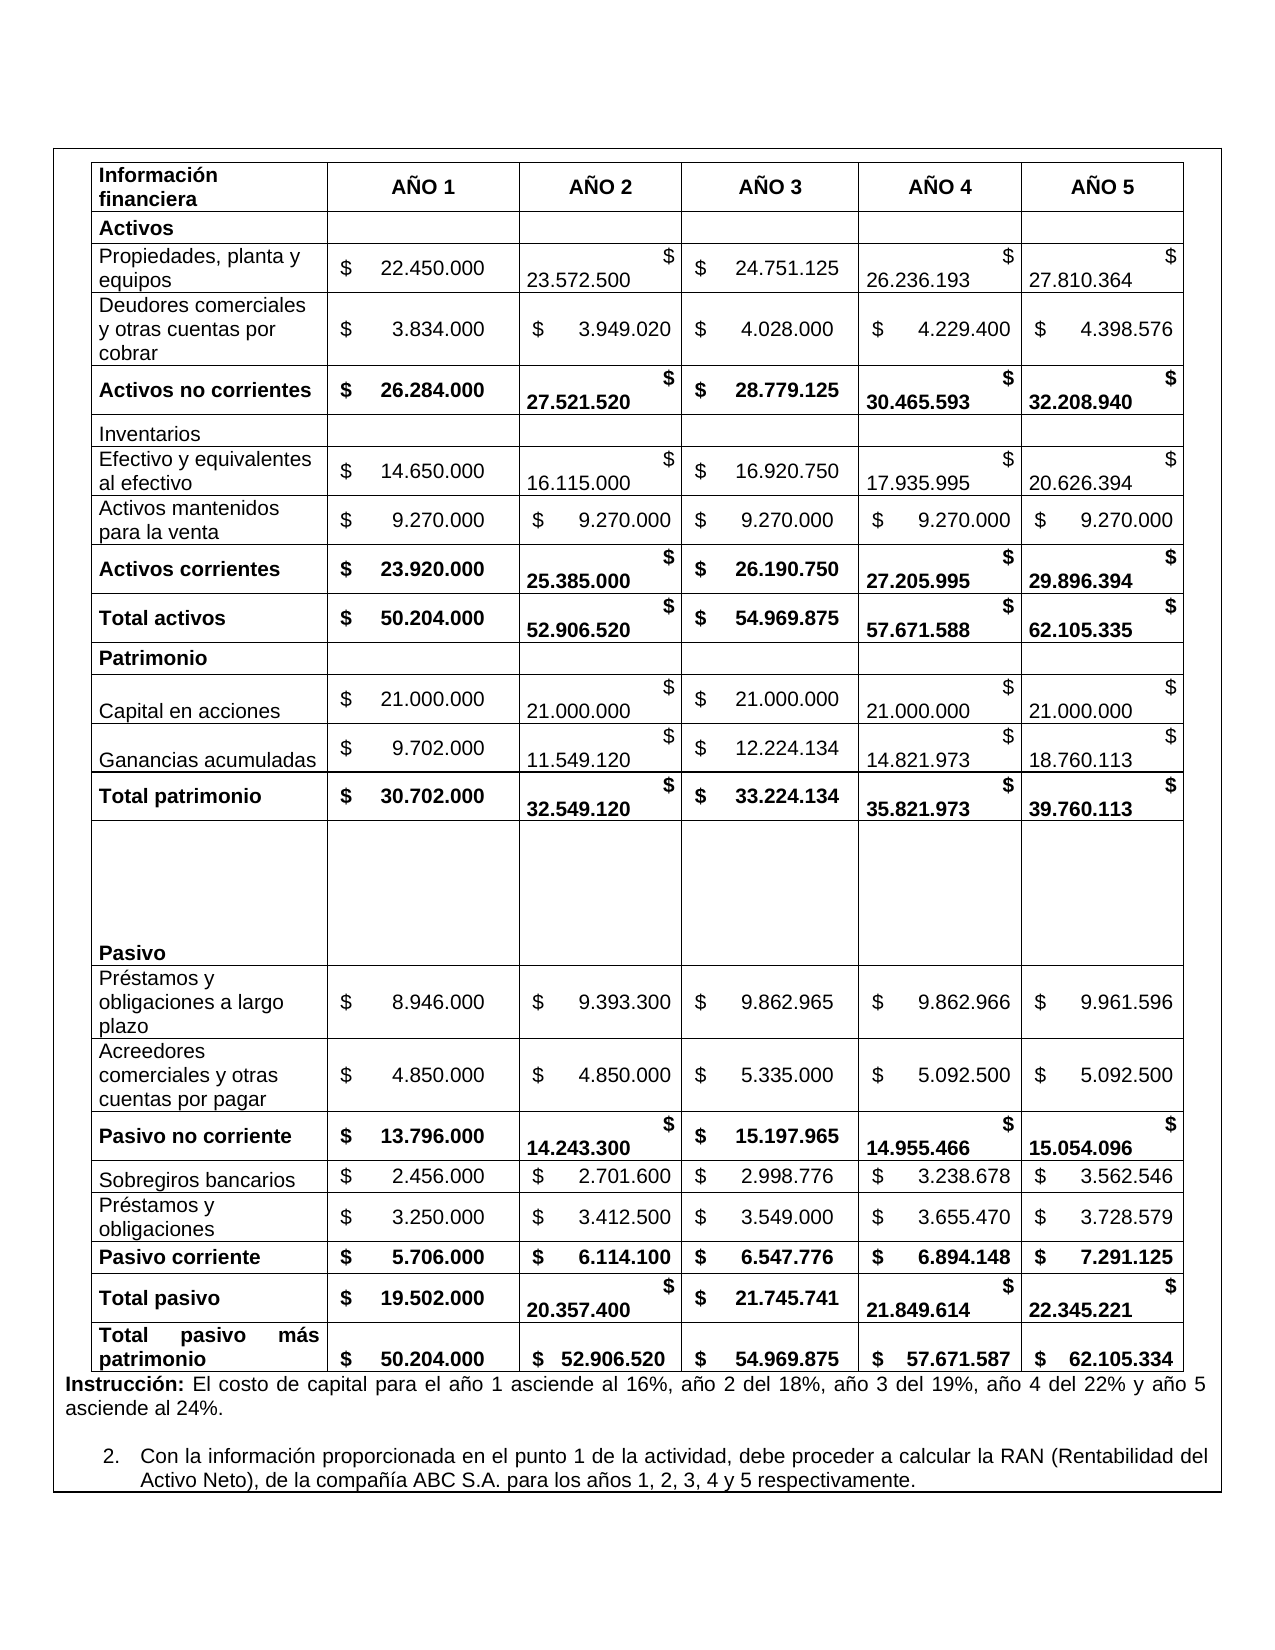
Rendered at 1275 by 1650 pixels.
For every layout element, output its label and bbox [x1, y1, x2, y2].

table_cell [54, 149, 1221, 1491]
